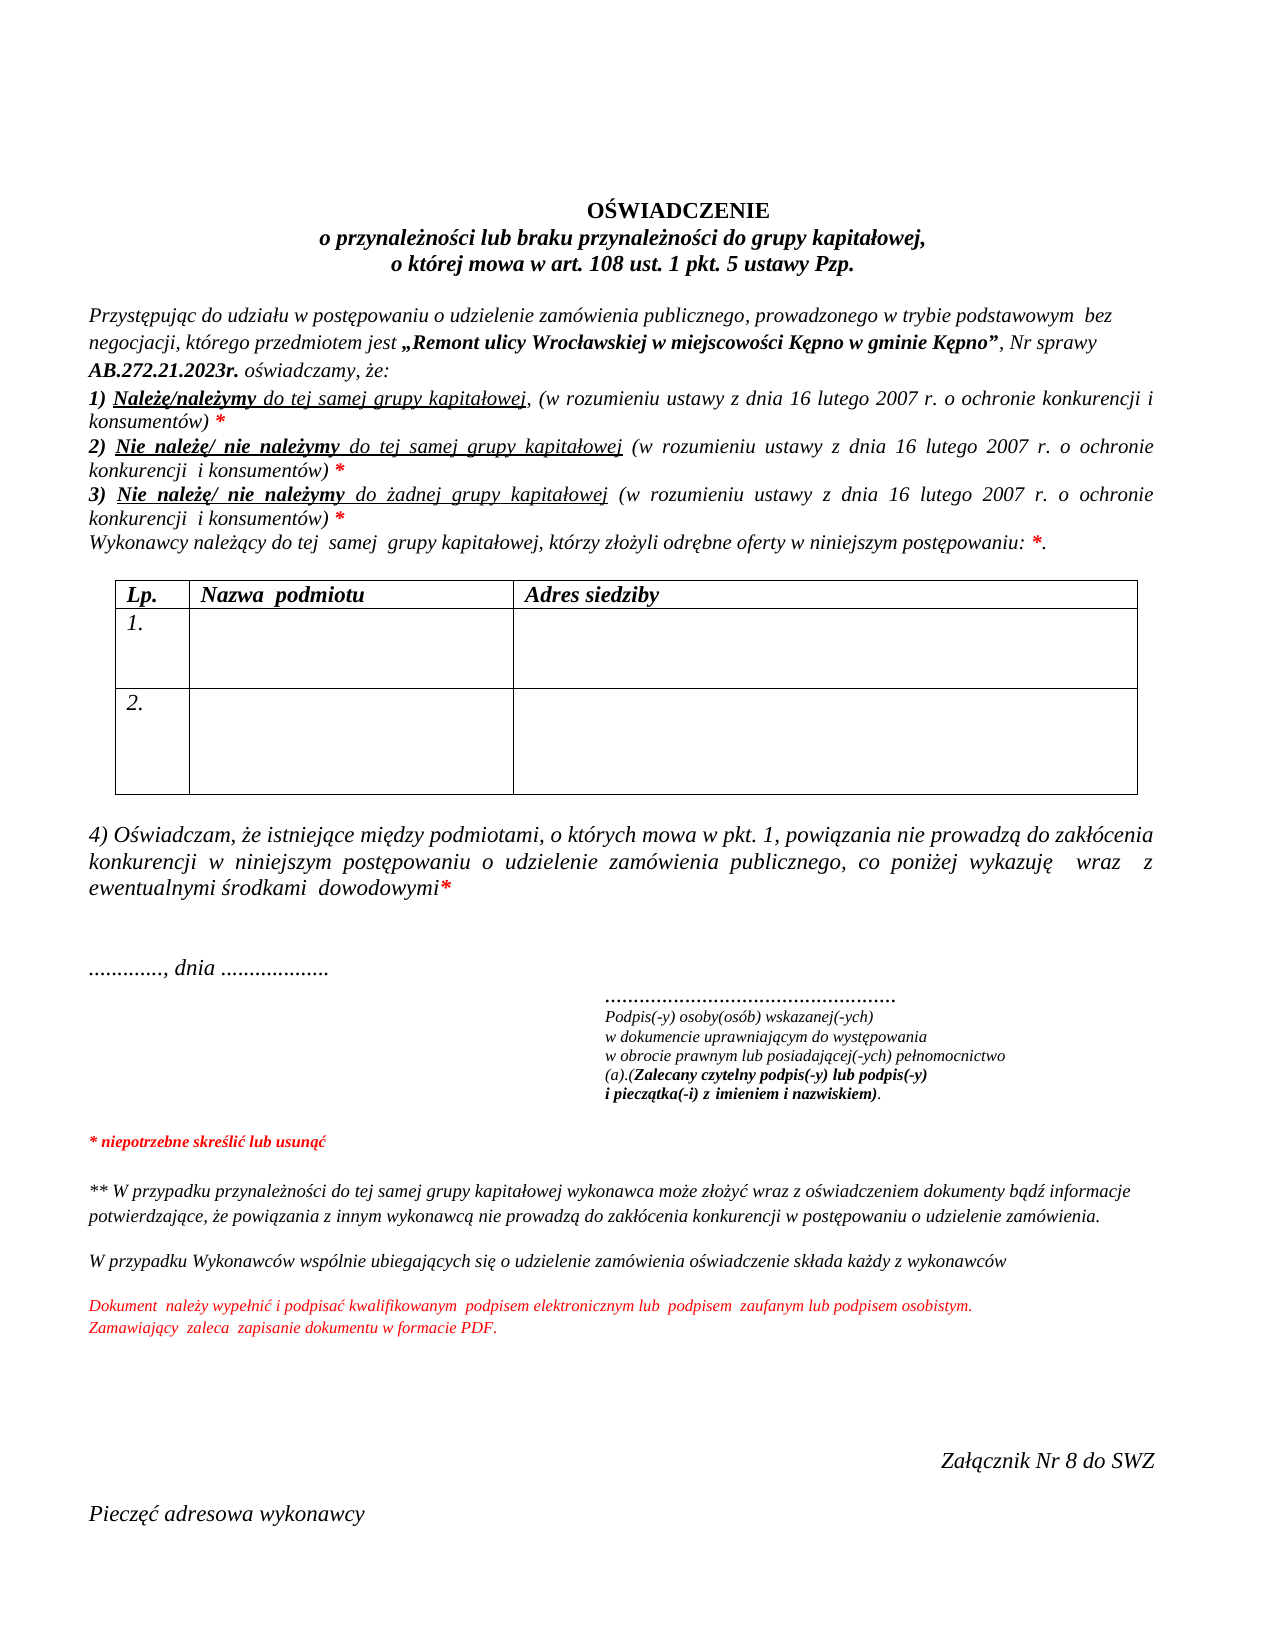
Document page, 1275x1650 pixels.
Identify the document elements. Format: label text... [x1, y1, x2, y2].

text W przypadku Wykonawców wspólnie ubiegających się o udzielenie zamówienia oświadczenie składa każdy z wykonawców [89, 1250, 1157, 1272]
text ................................................... [531, 981, 1157, 1007]
text ** W przypadku przynależności do tej samej grupy kapitałowej wykonawca może złożyć wraz z oświadczeniem dokumenty bądź informacje potwierdzające, że powiązania z innym wykonawcą nie prowadzą do zakłócenia konkurencji w postępowaniu o udzielenie zamówienia. [89, 1180, 1157, 1226]
table_cell [190, 689, 513, 794]
text Dokument należy wypełnić i podpisać kwalifikowanym podpisem elektronicznym lub podpisem zaufanym lub podpisem osobistym. [89, 1296, 1157, 1315]
text o której mowa w art. 108 ust. 1 pkt. 5 ustawy Pzp. [89, 250, 1157, 276]
table_header Adres siedziby [514, 581, 1137, 608]
text 4) Oświadczam, że istniejące między podmiotami, o których mowa w pkt. 1, powiązania nie prowadzą do zakłócenia konkurencji w niniejszym postępowaniu o udzielenie zamówienia publicznego, co poniżej wykazuję wraz z ewentualnymi środkami dowodowymi* [89, 822, 1157, 901]
text 2) Nie należę/ nie należymy do tej samej grupy kapitałowej (w rozumieniu ustawy z dnia 16 lutego 2007 r. o ochronie konkurencji i konsumentów) * [89, 433, 1157, 482]
text ............., dnia ................... [89, 954, 1157, 981]
text Pieczęć adresowa wykonawcy [89, 1500, 552, 1527]
text OŚWIADCZENIE [199, 197, 1157, 223]
text w obrocie prawnym lub posiadającej(-ych) pełnomocnictwo (a).(Zalecany czytelny podpis(-y) lub podpis(-y) i pieczątka(-i) z imieniem i nazwiskiem). [605, 1046, 1157, 1103]
text o przynależności lub braku przynależności do grupy kapitałowej, [89, 223, 1157, 250]
table_cell [514, 689, 1137, 794]
text 1) Należę/należymy do tej samej grupy kapitałowej, (w rozumieniu ustawy z dnia 16 lutego 2007 r. o ochronie konkurencji i konsumentów) * [89, 385, 1157, 433]
table_cell [190, 609, 513, 688]
text Wykonawcy należący do tej samej grupy kapitałowej, którzy złożyli odrębne oferty w niniejszym postępowaniu: *. [89, 530, 1157, 554]
text 3) Nie należę/ nie należymy do żadnej grupy kapitałowej (w rozumieniu ustawy z dnia 16 lutego 2007 r. o ochronie konkurencji i konsumentów) * [89, 482, 1157, 530]
table_header Nazwa podmiotu [190, 581, 513, 608]
text Przystępując do udziału w postępowaniu o udzielenie zamówienia publicznego, prowadzonego w trybie podstawowym bez negocjacji, którego przedmiotem jest „Remont ulicy Wrocławskiej w miejscowości Kępno w gminie Kępno”, Nr sprawy AB.272.21.2023r. oświadczamy, że: [89, 303, 1157, 382]
table_cell 2. [116, 689, 189, 794]
table_header Lp. [116, 581, 189, 608]
table_cell 1. [116, 609, 189, 688]
text w dokumencie uprawniającym do występowania [531, 1026, 1157, 1046]
text Zamawiający zaleca zapisanie dokumentu w formacie PDF. [89, 1318, 1157, 1337]
table_cell [514, 609, 1137, 688]
text * niepotrzebne skreślić lub usunąć [89, 1132, 1157, 1151]
text Załącznik Nr 8 do SWZ [89, 1447, 1157, 1474]
text Podpis(-y) osoby(osób) wskazanej(-ych) [531, 1007, 1157, 1026]
